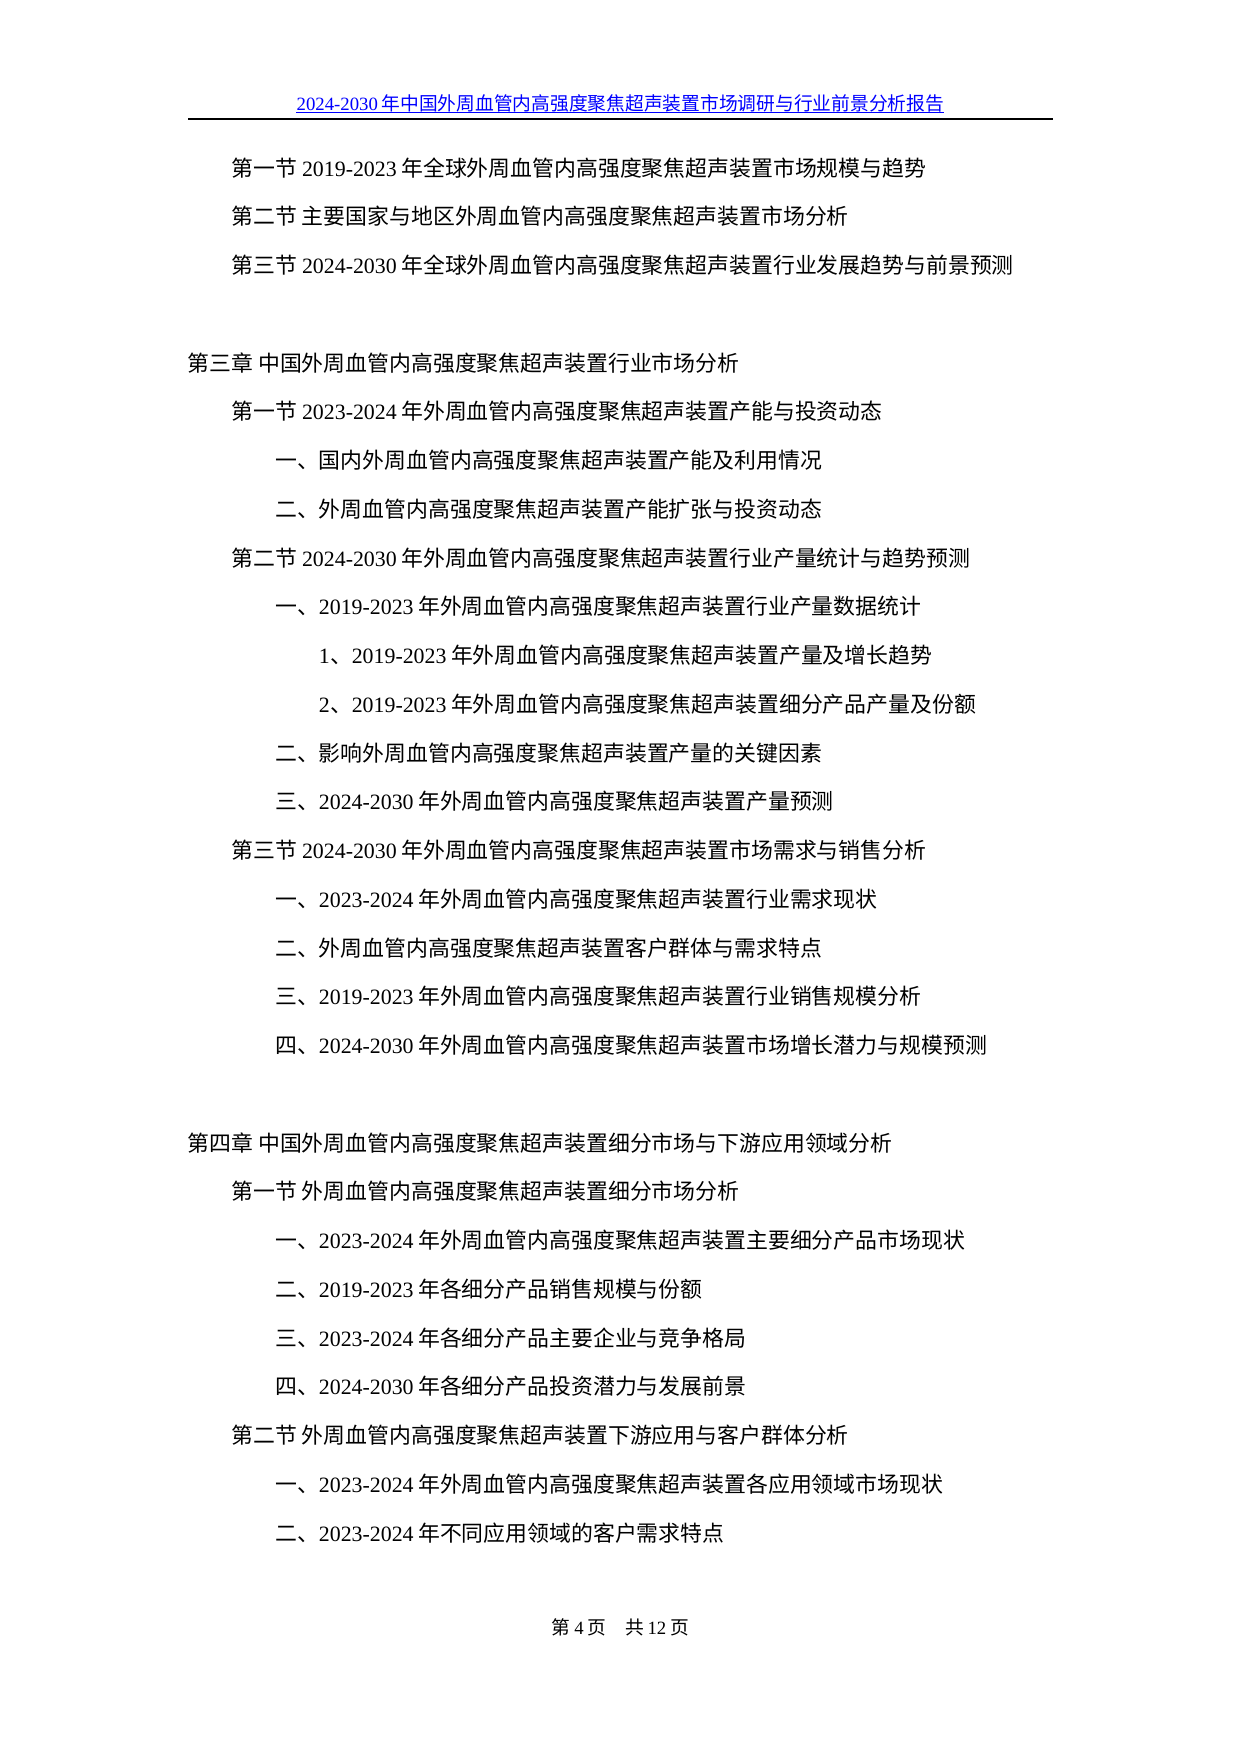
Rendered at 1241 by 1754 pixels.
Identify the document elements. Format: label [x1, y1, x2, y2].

text [187, 150, 1053, 1548]
